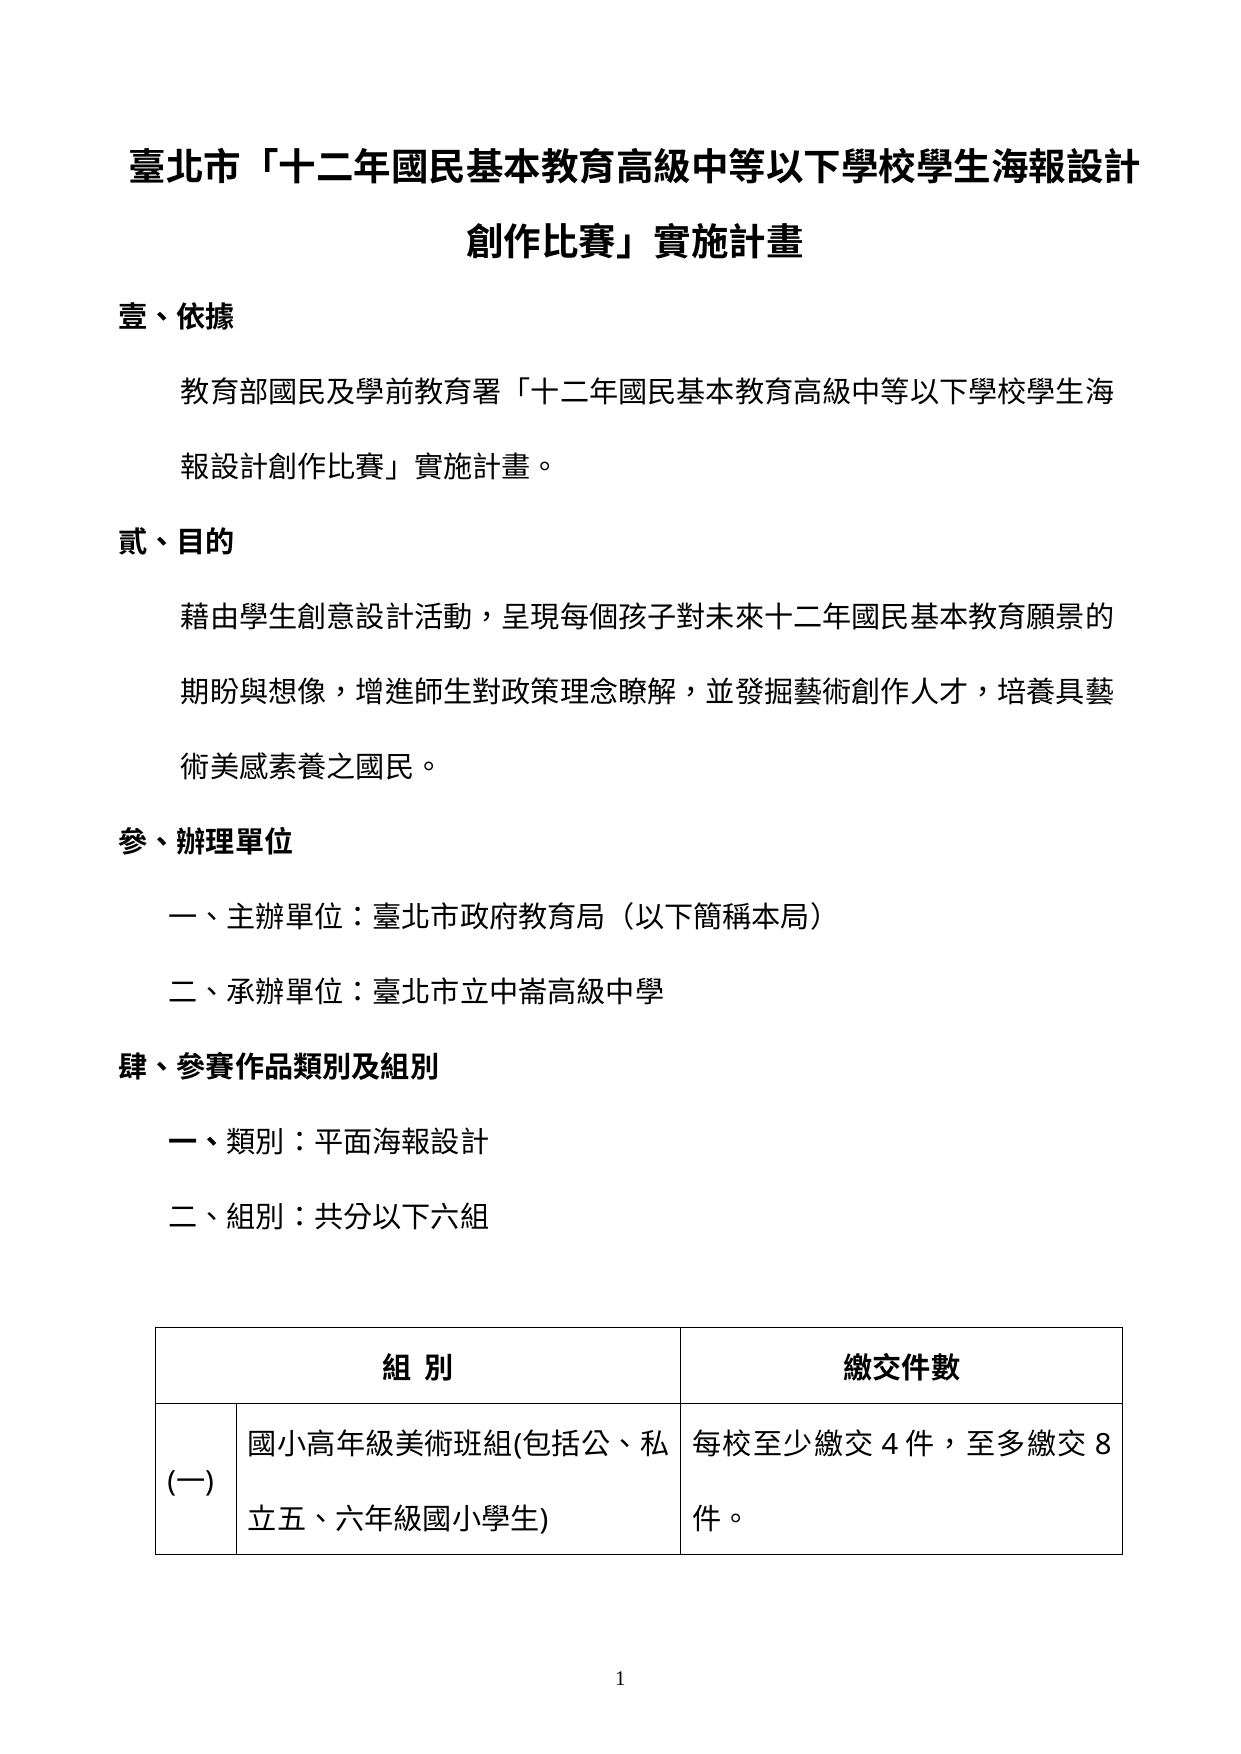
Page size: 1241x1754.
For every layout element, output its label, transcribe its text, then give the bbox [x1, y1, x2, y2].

text 貳、目的 [118, 502, 1122, 577]
table_cell (一) [156, 1404, 236, 1554]
table_cell 國小高年級美術班組(包括公、私立五、六年級國小學生) [237, 1404, 680, 1554]
text 藉由學生創意設計活動，呈現每個孩子對未來十二年國民基本教育願景的期盼與想像，增進師生對政策理念瞭解，並發掘藝術創作人才，培養具藝術美感素養之國民。 [181, 577, 1122, 802]
text 參、辦理單位 [118, 802, 1122, 877]
text 壹、依據 [118, 277, 1122, 352]
text 教育部國民及學前教育署「十二年國民基本教育高級中等以下學校學生海報設計創作比賽」實施計畫。 [181, 352, 1122, 502]
text 一、類別：平面海報設計 [168, 1102, 1122, 1177]
text 二、組別：共分以下六組 [168, 1177, 1122, 1252]
table_header 繳交件數 [681, 1328, 1122, 1403]
table_cell 每校至少繳交4件，至多繳交8件。 [681, 1404, 1122, 1554]
text 肆、參賽作品類別及組別 [118, 1027, 1122, 1102]
text 一、主辦單位：臺北市政府教育局（以下簡稱本局） [168, 877, 1122, 952]
table_header 組 別 [156, 1328, 680, 1403]
text 二、承辦單位：臺北市立中崙高級中學 [168, 952, 1122, 1027]
text 臺北市「十二年國民基本教育高級中等以下學校學生海報設計創作比賽」實施計畫 [118, 127, 1152, 277]
